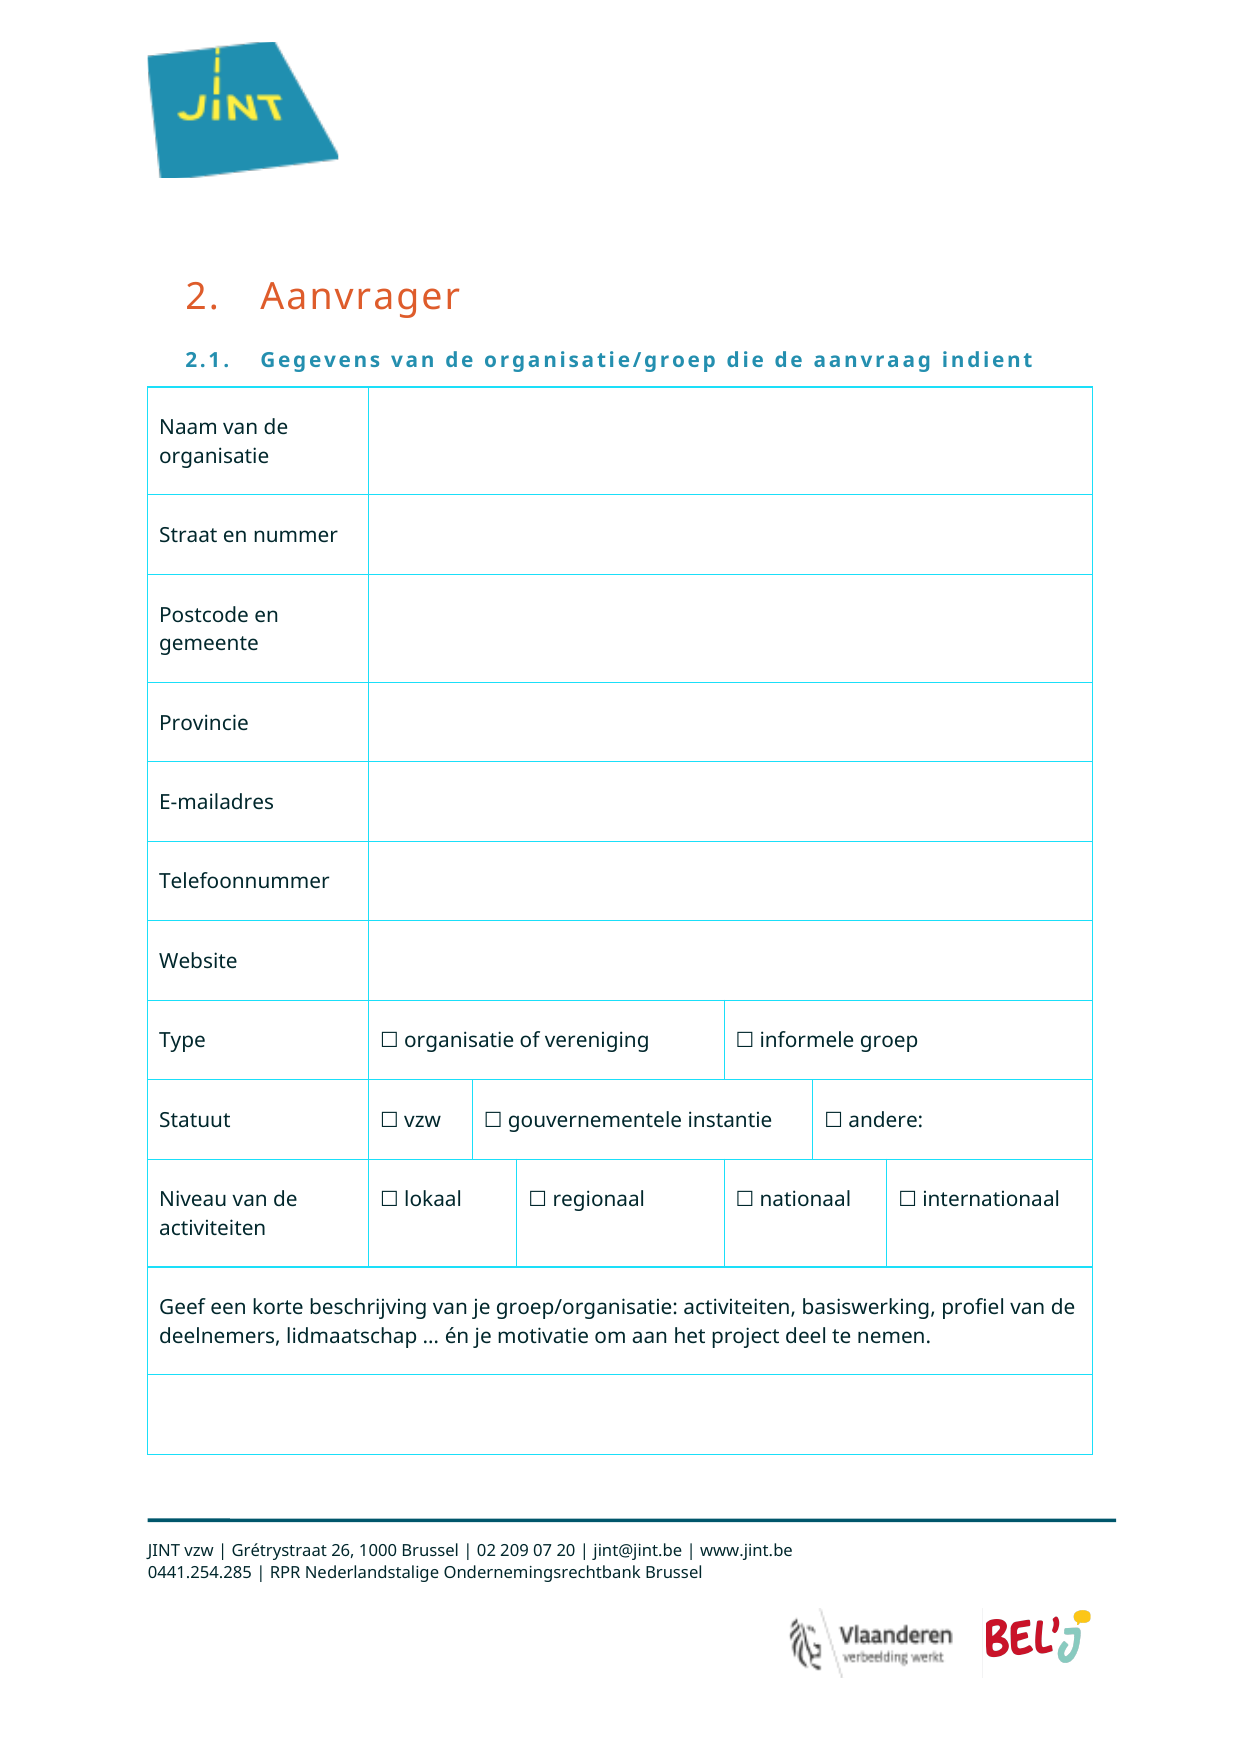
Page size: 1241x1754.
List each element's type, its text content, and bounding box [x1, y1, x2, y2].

table_cell [369, 921, 1092, 999]
table_cell [148, 1375, 1092, 1454]
table_cell Provincie [148, 683, 368, 761]
table_cell [369, 575, 1092, 682]
table_cell vzw [369, 1080, 472, 1158]
table_cell Postcode en gemeente [148, 575, 368, 682]
table_cell Straat en nummer [148, 495, 368, 574]
table_cell Telefoonnummer [148, 842, 368, 920]
table_cell [369, 683, 1092, 761]
table_cell andere: [813, 1080, 1092, 1158]
table_cell [369, 762, 1092, 841]
table_cell informele groep [725, 1001, 1092, 1079]
table_cell Niveau van de activiteiten [148, 1160, 368, 1266]
table_cell internationaal [887, 1160, 1092, 1266]
table_cell [369, 842, 1092, 920]
table_cell lokaal [369, 1160, 516, 1266]
table_header [369, 388, 1092, 494]
subtitle Gegevens van de organisatie/groep die de aanvraag indient [185, 345, 1093, 374]
table_cell gouvernementele instantie [473, 1080, 812, 1158]
table_cell E-mailadres [148, 762, 368, 841]
table_cell Geef een korte beschrijving van je groep/organisatie: activiteiten, basiswerking, profiel van de deelnemers, lidmaatschap … én je motivatie om aan het project deel te nemen. [148, 1268, 1092, 1374]
subtitle Aanvrager [185, 269, 1093, 320]
picture [986, 1610, 1091, 1663]
table_cell organisatie of vereniging [369, 1001, 724, 1079]
table_cell Website [148, 921, 368, 999]
table_cell nationaal [725, 1160, 886, 1266]
table_header Naam van de organisatie [148, 388, 368, 494]
table_cell regionaal [517, 1160, 724, 1266]
table_cell Statuut [148, 1080, 368, 1158]
table_cell [369, 495, 1092, 574]
table_cell Type [148, 1001, 368, 1079]
